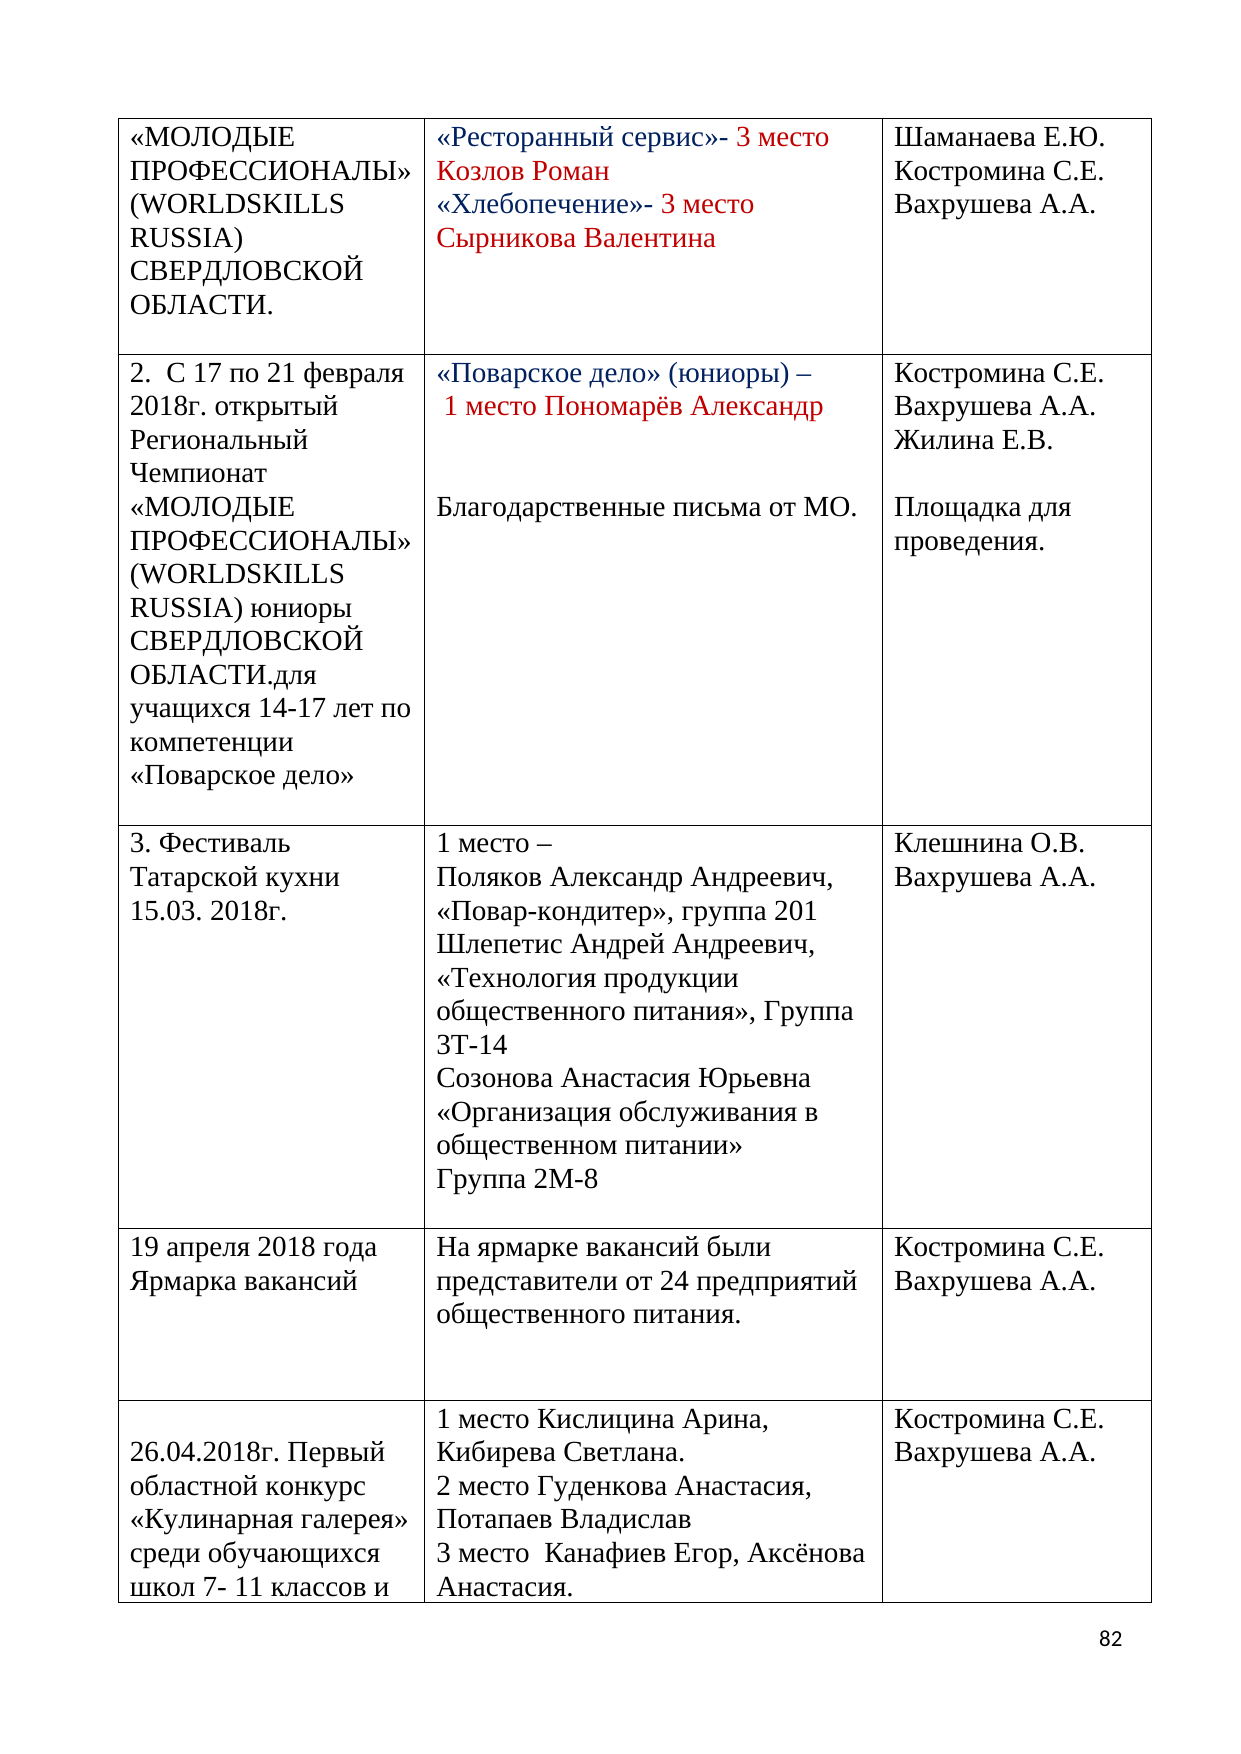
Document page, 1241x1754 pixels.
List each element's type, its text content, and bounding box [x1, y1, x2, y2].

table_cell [883, 1401, 1151, 1602]
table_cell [425, 119, 882, 354]
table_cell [883, 119, 1151, 354]
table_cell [425, 1401, 882, 1602]
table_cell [119, 119, 424, 354]
table_cell 3. Фестиваль Татарской кухни 15.03. 2018г. [119, 826, 424, 1228]
table_cell Костромина С.Е. Вахрушева А.А. [883, 1229, 1151, 1400]
table_cell 2. С 17 по 21 февраля 2018г. открытый Региональный Чемпионат «МОЛОДЫЕ ПРОФЕССИОНАЛЫ» (WORLDSKILLS RUSSIA) юниоры СВЕРДЛОВСКОЙ ОБЛАСТИ.для учащихся 14-17 лет по компетенции «Поварское дело» [119, 355, 424, 824]
table_cell 19 апреля 2018 года Ярмарка вакансий [119, 1229, 424, 1400]
table_cell На ярмарке вакансий были представители от 24 предприятий общественного питания. [425, 1229, 882, 1400]
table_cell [119, 1401, 424, 1602]
table_cell Клешнина О.В. Вахрушева А.А. [883, 826, 1151, 1228]
table_cell «Поварское дело» (юниоры) – 1 место Пономарёв Александр Благодарственные письма от МО. [425, 355, 882, 824]
table_cell 1 место – Поляков Александр Андреевич, «Повар-кондитер», группа 201 Шлепетис Андрей Андреевич, «Технология продукции общественного питания», Группа 3Т-14 Созонова Анастасия Юрьевна «Организация обслуживания в общественном питании» Группа 2М-8 [425, 826, 882, 1228]
table_cell Костромина С.Е. Вахрушева А.А. Жилина Е.В. Площадка для проведения. [883, 355, 1151, 824]
